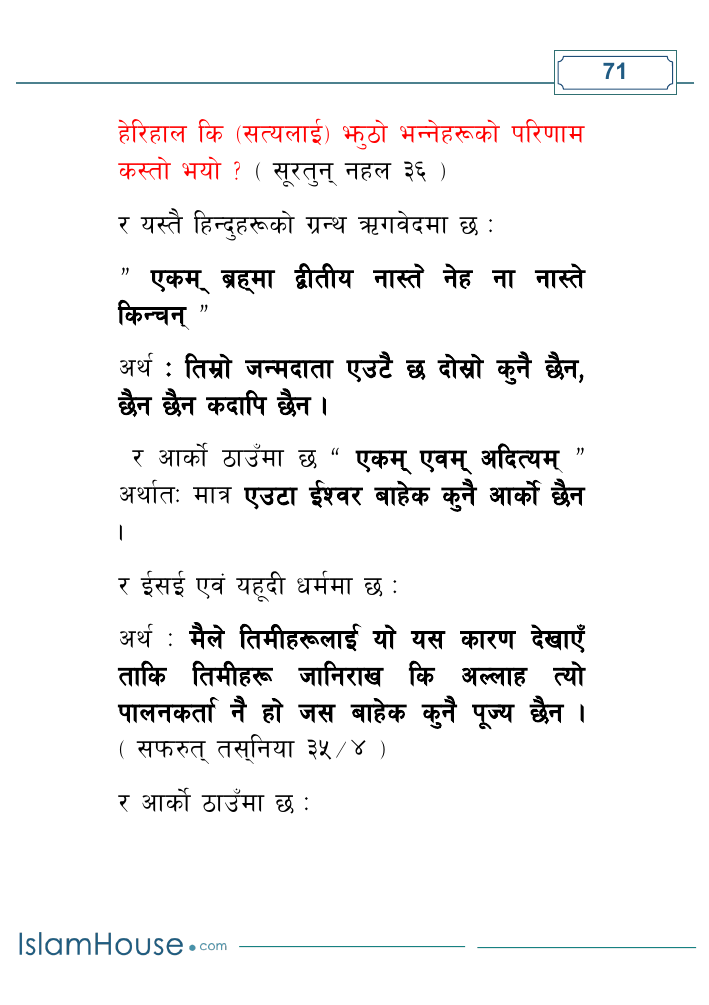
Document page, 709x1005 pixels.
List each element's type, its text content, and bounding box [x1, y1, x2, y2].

text / O{:fO{ Pj+ ox"bL wd{df 5 M [118, 569, 586, 603]
picture [471, 929, 697, 962]
text / cfsf]{ 7fpFdf 5 M [118, 786, 586, 820]
text / cfsf]{ 7fpFdf 5 æ Psd\ Pjd\ clbTod\ Æ cyf{tM dfq Pp6f O{Zj/ afx]s s'g} cfsf{] 5}g . [118, 442, 586, 550]
picture [12, 928, 466, 961]
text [118, 118, 586, 189]
text Æ Psd\ a|x\df åLtLo gf:t] g]x gf gf:t] lsGrg\ Æ [118, 262, 586, 333]
text cy{ M d}n] ltdLx¿nfO{ of] o; sf/0f b]vfPF tfls ltdLx¿ hflg/fv ls cNnfx Tof] kfngstf{ g} xf] h; afx]s s'g} k"Ho 5}g . - ;km?t\ t;\lgof #%÷$ _ [118, 623, 586, 767]
text / o:t} lxGb'x¿sf] u|Gy Cuj]bdf 5 M [118, 208, 586, 242]
text cy{ M ltd|f] hGdbftf Pp6} 5 bf];|f] s'g} 5}g, 5}g 5}g sbflk 5}g . [118, 352, 586, 423]
